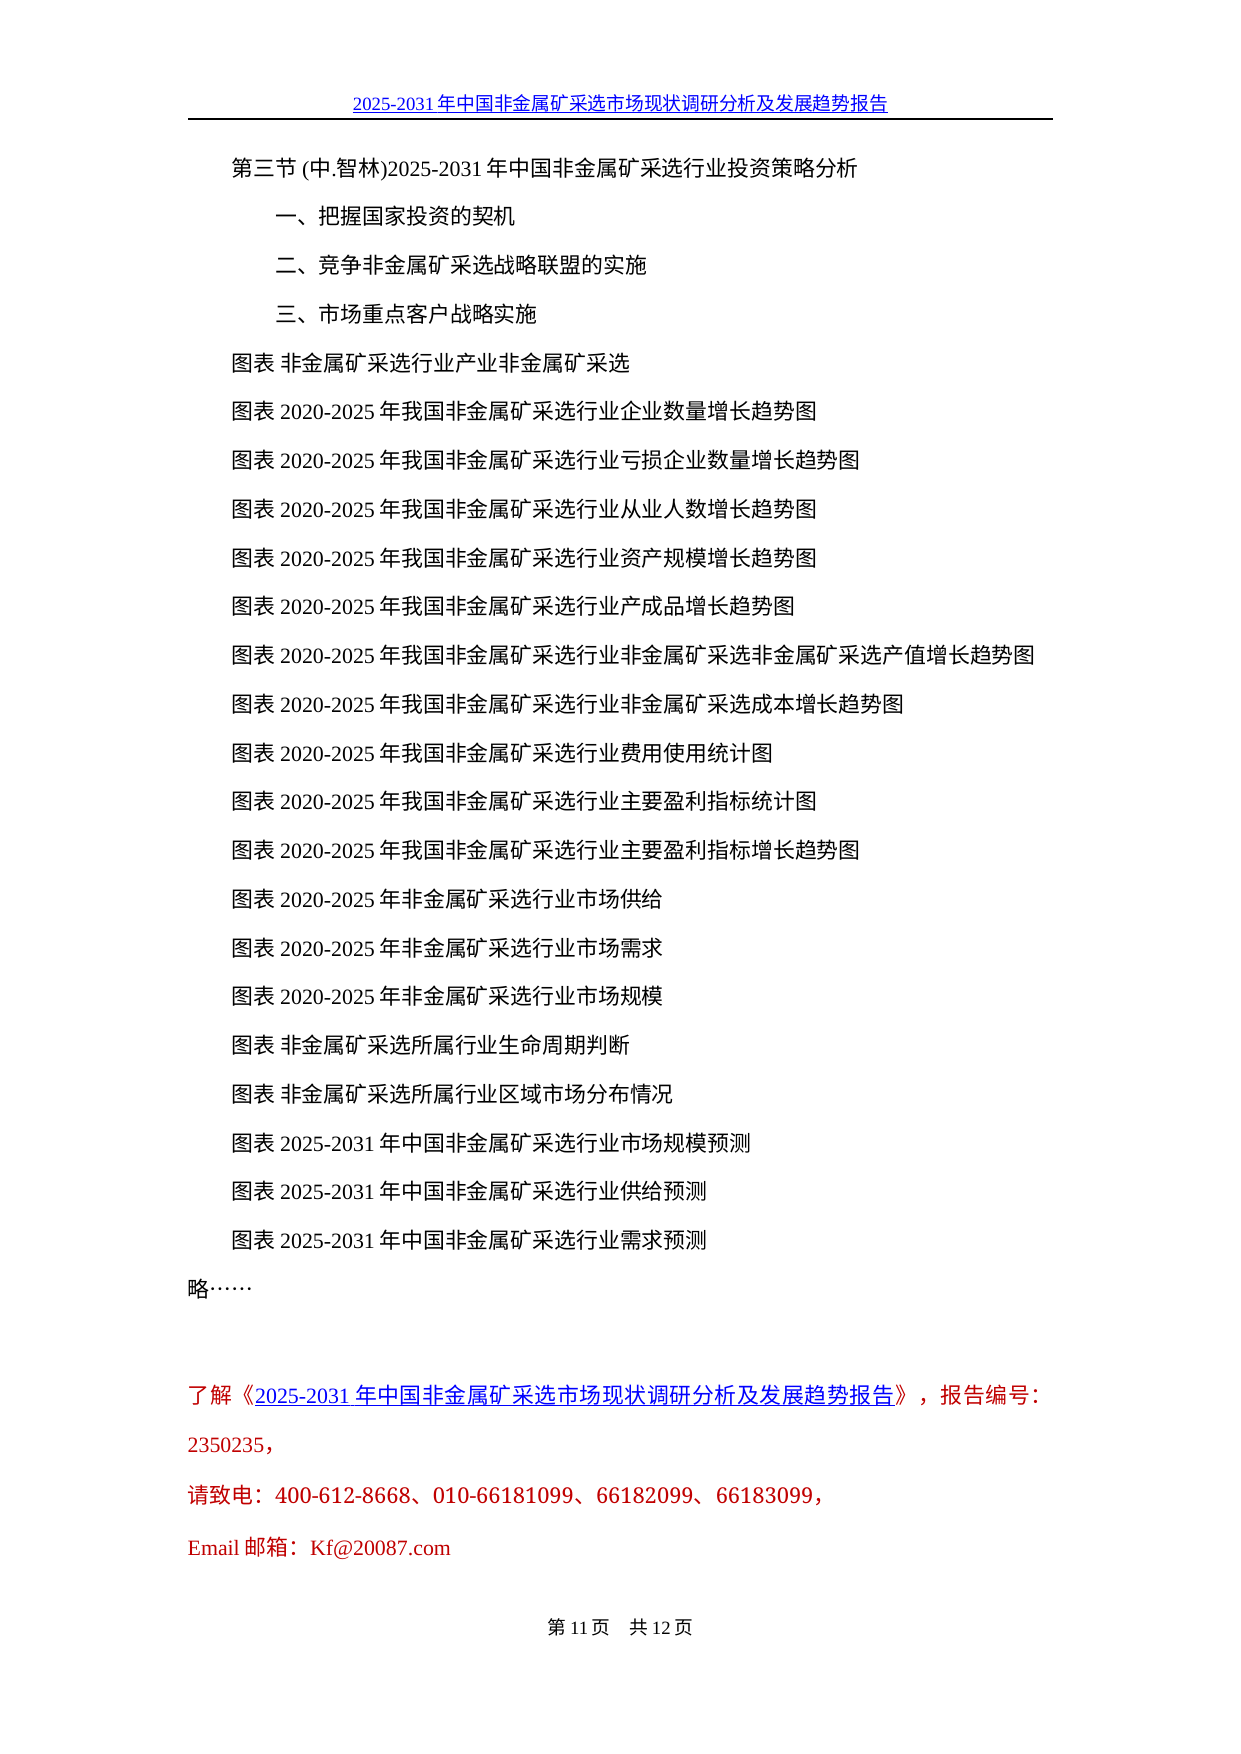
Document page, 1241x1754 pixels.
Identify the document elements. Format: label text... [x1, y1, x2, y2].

text Email邮箱：Kf@20087.com [187, 1530, 1053, 1562]
text 了解《2025-2031年中国非金属矿采选市场现状调研分析及发展趋势报告》，报告编号：2350235， [187, 1378, 1053, 1459]
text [187, 150, 1053, 1304]
text 请致电：400-612-8668、010-66181099、66182099、66183099， [187, 1478, 1053, 1511]
